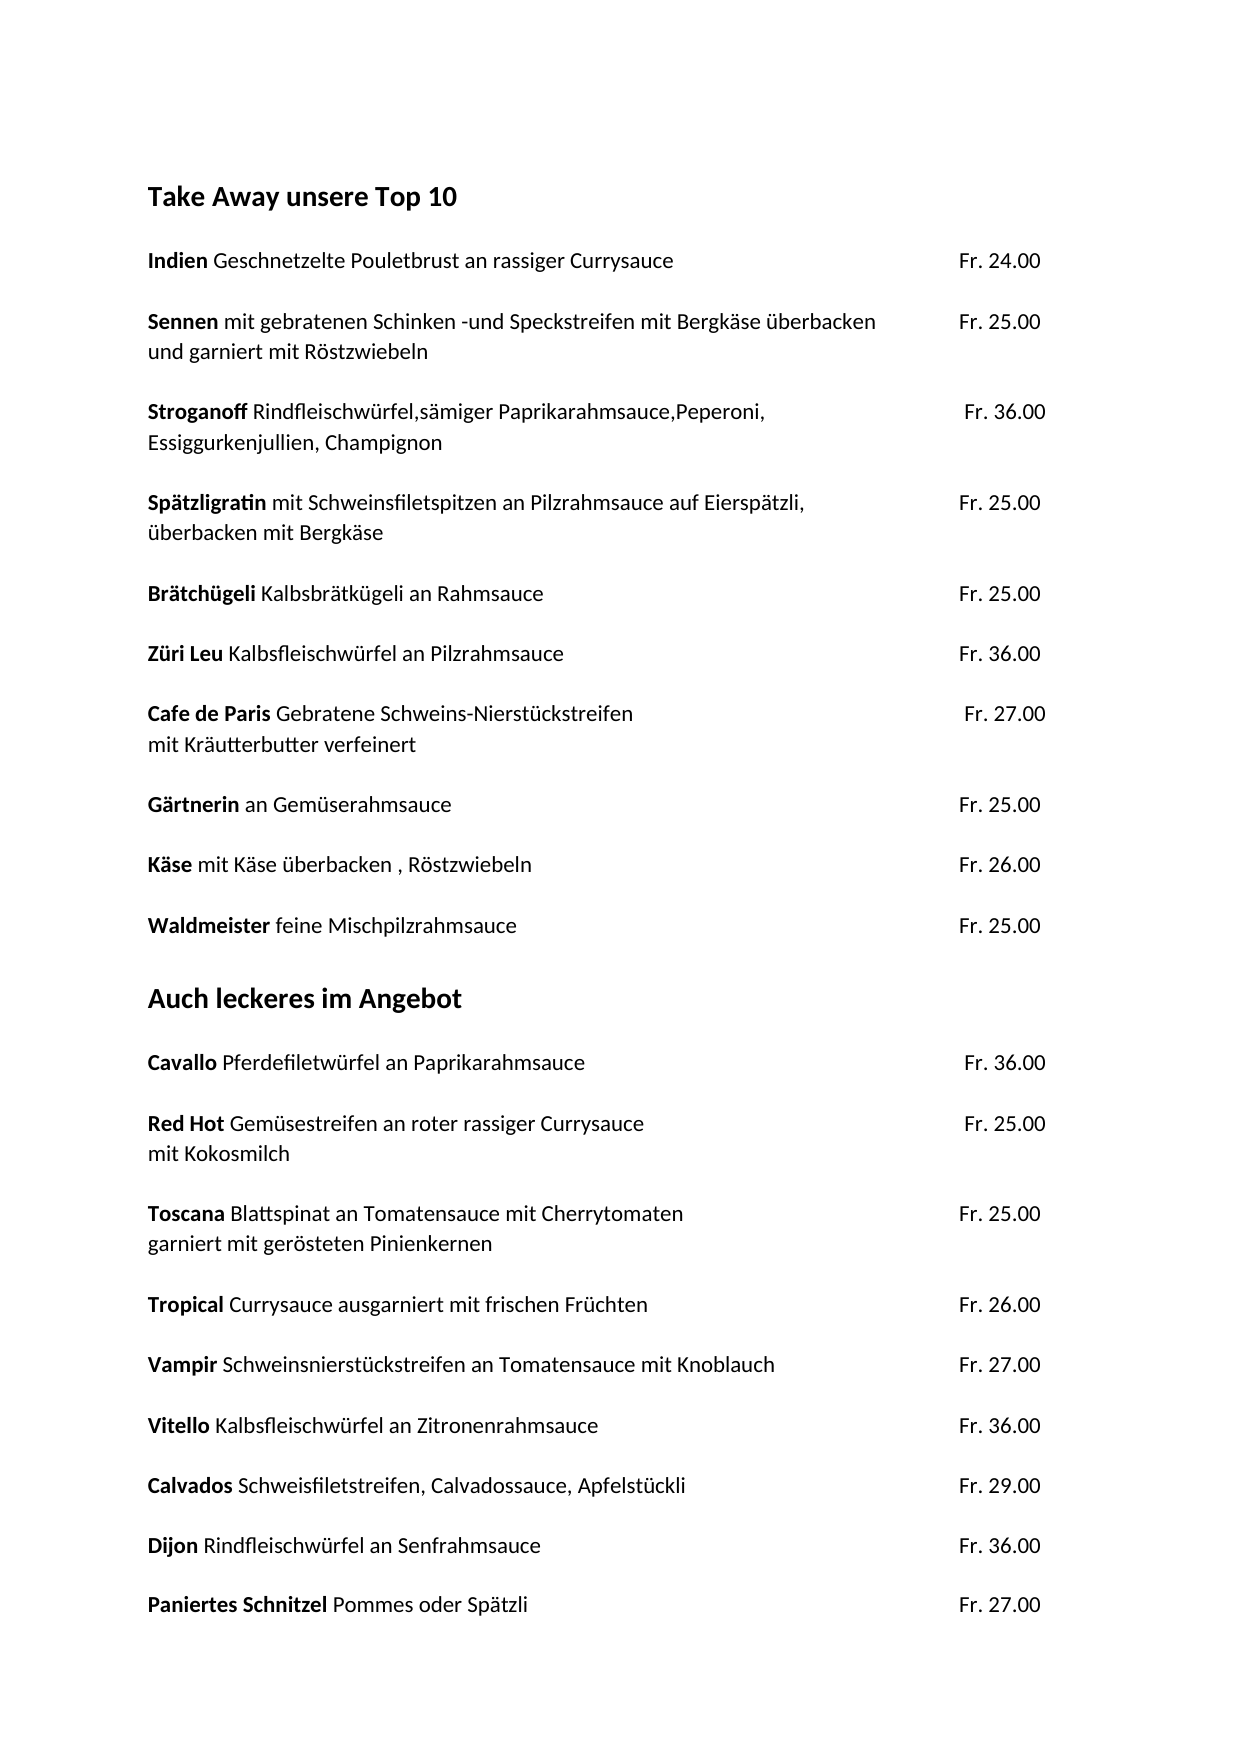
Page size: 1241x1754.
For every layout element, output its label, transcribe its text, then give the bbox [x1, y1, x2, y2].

text Brätchügeli Kalbsbrätkügeli an Rahmsauce Fr. 25.00 [148, 548, 1093, 607]
text Paniertes Schnitzel Pommes oder Spätzli Fr. 27.00 [148, 1562, 1093, 1618]
text Gärtnerin an Gemüserahmsauce Fr. 25.00 [148, 760, 1093, 818]
text Sennen mit gebratenen Schinken -und Speckstreifen mit Bergkäse überbacken Fr. 25.00 und garniert mit Röstzwiebeln [148, 277, 1093, 365]
text Käse mit Käse überbacken , Röstzwiebeln Fr. 26.00 [148, 820, 1093, 879]
text Cavallo Pferdefiletwürfel an Paprikarahmsauce Fr. 36.00 [148, 1018, 1093, 1076]
text Vitello Kalbsfleischwürfel an Zitronenrahmsauce Fr. 36.00 [148, 1381, 1093, 1439]
text Cafe de Paris Gebratene Schweins-Nierstückstreifen Fr. 27.00 [148, 669, 1093, 728]
text Spätzligratin mit Schweinsfiletspitzen an Pilzrahmsauce auf Eierspätzli, Fr. 25.00 überbacken mit Bergkäse [148, 458, 1093, 546]
text Calvados Schweisfiletstreifen, Calvadossauce, Apfelstückli Fr. 29.00 [148, 1441, 1093, 1499]
text Red Hot Gemüsestreifen an roter rassiger Currysauce Fr. 25.00 mit Kokosmilch [148, 1078, 1093, 1167]
text Vampir Schweinsnierstückstreifen an Tomatensauce mit Knoblauch Fr. 27.00 [148, 1320, 1093, 1378]
text Züri Leu Kalbsfleischwürfel an Pilzrahmsauce Fr. 36.00 [148, 609, 1093, 667]
text Auch leckeres im Angebot [148, 941, 1093, 1015]
text mit Kräutterbutter verfeinert [148, 730, 1093, 758]
text Stroganoff Rindfleischwürfel,sämiger Paprikarahmsauce,Peperoni, Fr. 36.00 Essiggurkenjullien, Champignon [148, 367, 1093, 456]
text Toscana Blattspinat an Tomatensauce mit Cherrytomaten Fr. 25.00 garniert mit gerösteten Pinienkernen [148, 1169, 1093, 1258]
text Indien Geschnetzelte Pouletbrust an rassiger Currysauce Fr. 24.00 [148, 246, 1093, 274]
text Waldmeister feine Mischpilzrahmsauce Fr. 25.00 [148, 881, 1093, 939]
text Tropical Currysauce ausgarniert mit frischen Früchten Fr. 26.00 [148, 1260, 1093, 1318]
text Take Away unsere Top 10 [148, 178, 1093, 213]
text Dijon Rindfleischwürfel an Senfrahmsauce Fr. 36.00 [148, 1501, 1093, 1560]
